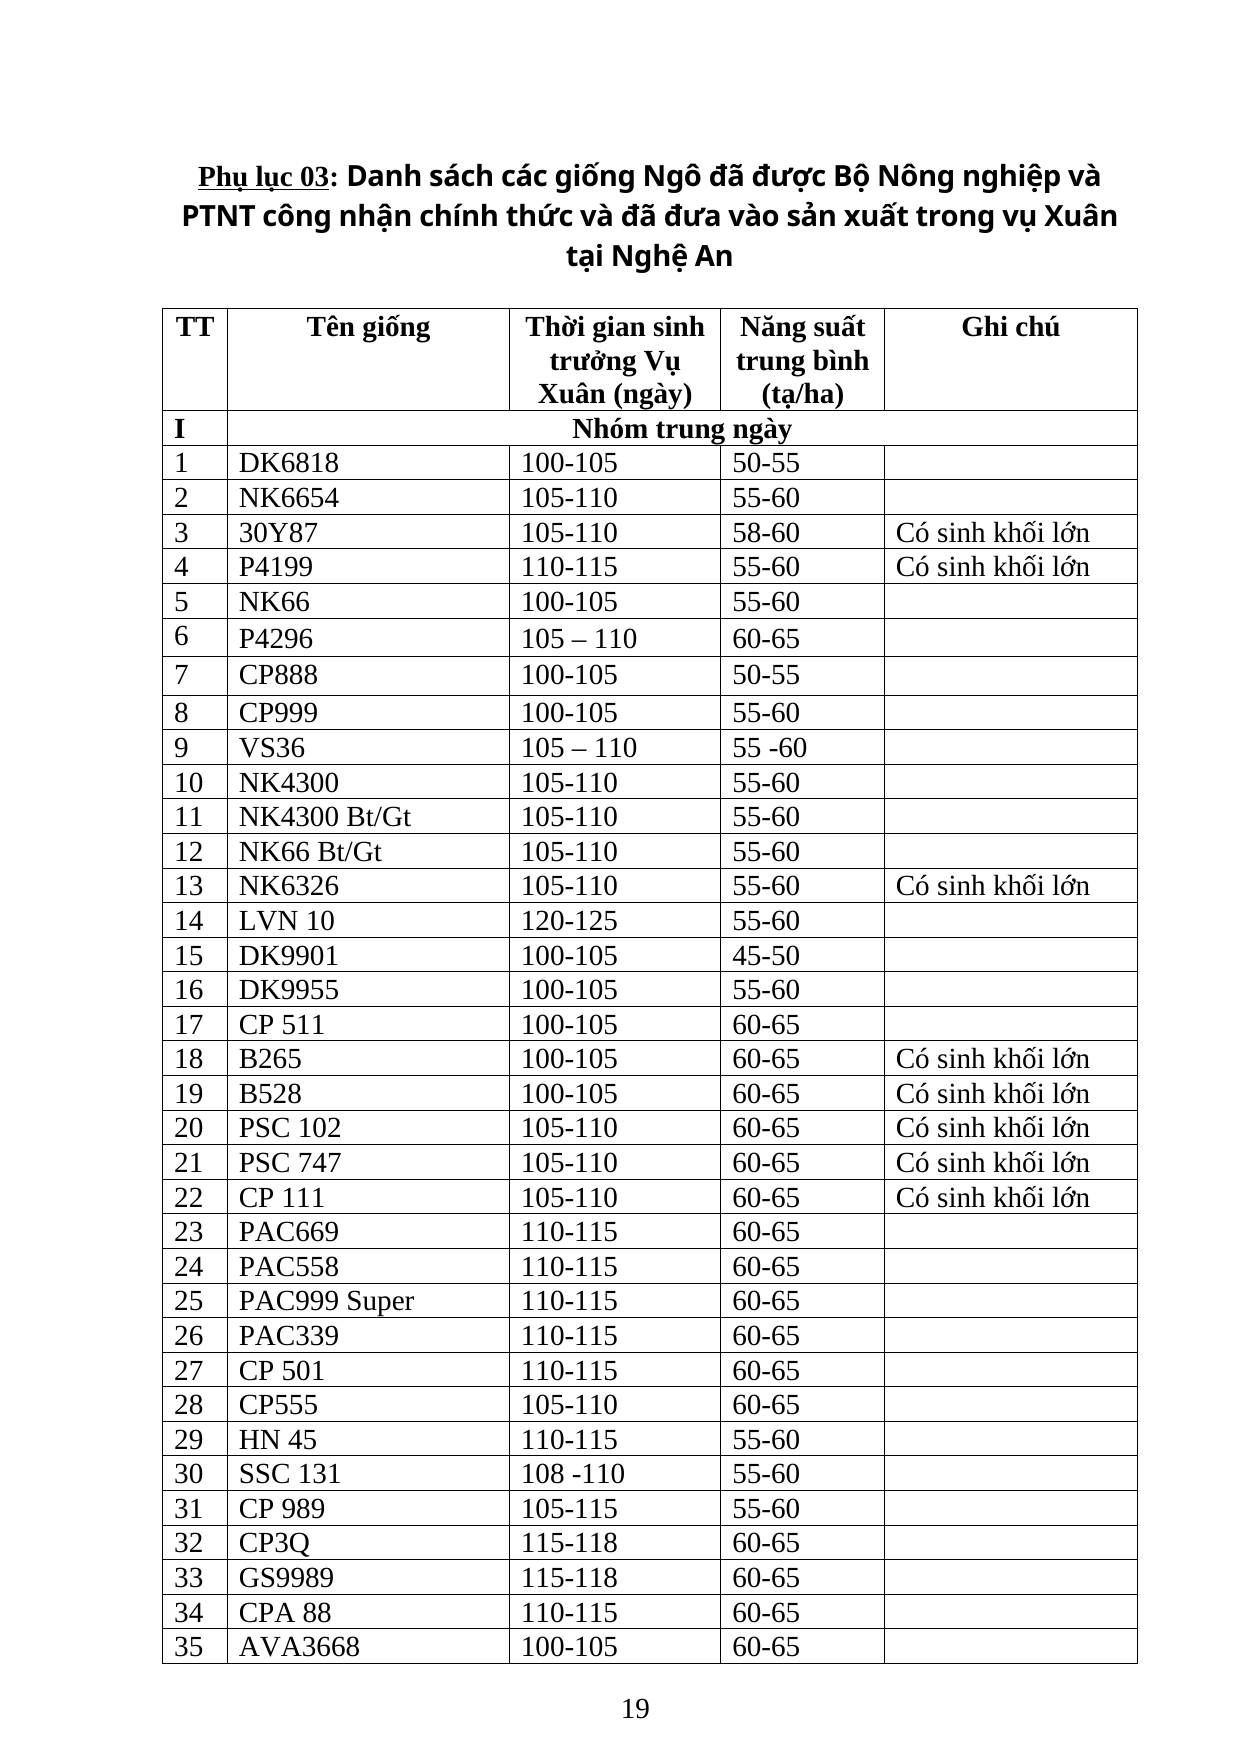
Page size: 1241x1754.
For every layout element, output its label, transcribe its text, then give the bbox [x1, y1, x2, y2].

table_cell 60-65 [721, 1041, 884, 1075]
table_cell [885, 1353, 1137, 1386]
table_cell 14 [163, 903, 227, 937]
table_cell CP3Q [228, 1526, 509, 1559]
table_cell 105-110 [510, 1180, 720, 1213]
table_cell 55-60 [721, 1456, 884, 1490]
table_cell [885, 657, 1137, 694]
table_cell 28 [163, 1387, 227, 1421]
table_cell I [163, 411, 227, 444]
table_cell 45-50 [721, 938, 884, 971]
table_cell B265 [228, 1041, 509, 1075]
table_cell SSC 131 [228, 1456, 509, 1490]
table_cell 33 [163, 1560, 227, 1594]
table_cell 110-115 [510, 1353, 720, 1386]
table_cell 55-60 [721, 765, 884, 798]
table_cell PAC339 [228, 1318, 509, 1352]
table_cell CP 989 [228, 1491, 509, 1524]
table_cell [885, 1491, 1137, 1524]
table_cell [885, 799, 1137, 833]
table_cell DK9955 [228, 972, 509, 1006]
table_cell [885, 1387, 1137, 1421]
table_cell Có sinh khối lớn [885, 1041, 1137, 1075]
table_cell 22 [163, 1180, 227, 1213]
table_cell 60-65 [721, 1318, 884, 1352]
table_cell 15 [163, 938, 227, 971]
table_cell 110-115 [510, 549, 720, 583]
table_cell 60-65 [721, 1560, 884, 1594]
table_cell 120-125 [510, 903, 720, 937]
table_cell 50-55 [721, 446, 884, 479]
table_cell 18 [163, 1041, 227, 1075]
table_cell [885, 1456, 1137, 1490]
table_cell PAC558 [228, 1249, 509, 1282]
table_cell [885, 903, 1137, 937]
table_cell Có sinh khối lớn [885, 869, 1137, 902]
table_cell PAC999 Super [228, 1284, 509, 1317]
table_cell 110-115 [510, 1214, 720, 1248]
table_cell [885, 972, 1137, 1006]
table_cell 30Y87 [228, 515, 509, 548]
table_cell 60-65 [721, 1284, 884, 1317]
table_cell 115-118 [510, 1526, 720, 1559]
table_cell 60-65 [721, 1353, 884, 1386]
table_cell 105-110 [510, 1111, 720, 1144]
table_cell 60-65 [721, 1629, 884, 1663]
table_cell VS36 [228, 730, 509, 764]
table_cell 60-65 [721, 1145, 884, 1179]
table_cell CP999 [228, 696, 509, 729]
table_cell 100-105 [510, 1007, 720, 1040]
table_cell 105 – 110 [510, 619, 720, 656]
table_cell 100-105 [510, 584, 720, 617]
table_cell 24 [163, 1249, 227, 1282]
table_cell Có sinh khối lớn [885, 549, 1137, 583]
table_cell 35 [163, 1629, 227, 1663]
table_cell [885, 1284, 1137, 1317]
table_cell 55-60 [721, 1422, 884, 1455]
table_cell 105-110 [510, 480, 720, 514]
table_cell CPA 88 [228, 1595, 509, 1628]
table_cell 110-115 [510, 1318, 720, 1352]
table_cell 16 [163, 972, 227, 1006]
table_cell 4 [163, 549, 227, 583]
table_cell AVA3668 [228, 1629, 509, 1663]
table_cell NK66 Bt/Gt [228, 834, 509, 867]
table_cell [885, 696, 1137, 729]
table_cell [885, 1629, 1137, 1663]
table_cell [885, 480, 1137, 514]
table_cell PSC 747 [228, 1145, 509, 1179]
table_cell 105-110 [510, 799, 720, 833]
table_header Năng suất trung bình (tạ/ha) [721, 309, 884, 410]
table_cell 100-105 [510, 446, 720, 479]
table_cell CP 111 [228, 1180, 509, 1213]
table_cell Nhóm trung ngày [228, 411, 1137, 444]
table_cell 23 [163, 1214, 227, 1248]
table_header Tên giống [228, 309, 509, 410]
table_cell 55-60 [721, 972, 884, 1006]
table_cell CP555 [228, 1387, 509, 1421]
table_cell [885, 1318, 1137, 1352]
table_cell [885, 584, 1137, 617]
table_cell 19 [163, 1076, 227, 1109]
table_cell 60-65 [721, 1111, 884, 1144]
table_cell PSC 102 [228, 1111, 509, 1144]
table_cell 55-60 [721, 549, 884, 583]
table_cell 55-60 [721, 480, 884, 514]
table_cell Có sinh khối lớn [885, 1076, 1137, 1109]
table_cell 100-105 [510, 1629, 720, 1663]
table_cell 110-115 [510, 1249, 720, 1282]
table_cell CP 511 [228, 1007, 509, 1040]
table_cell Có sinh khối lớn [885, 1180, 1137, 1213]
table_cell P4199 [228, 549, 509, 583]
table_cell 20 [163, 1111, 227, 1144]
table_cell CP 501 [228, 1353, 509, 1386]
table_cell [885, 730, 1137, 764]
table_cell 105-110 [510, 1145, 720, 1179]
table_cell 110-115 [510, 1422, 720, 1455]
table_cell 110-115 [510, 1284, 720, 1317]
table_cell 12 [163, 834, 227, 867]
table_cell NK4300 [228, 765, 509, 798]
table_cell 55-60 [721, 834, 884, 867]
table_cell 5 [163, 584, 227, 617]
table_cell 60-65 [721, 1595, 884, 1628]
table_cell 110-115 [510, 1595, 720, 1628]
table_cell 100-105 [510, 1076, 720, 1109]
table_cell 115-118 [510, 1560, 720, 1594]
table_cell 100-105 [510, 972, 720, 1006]
table_cell 55 -60 [721, 730, 884, 764]
table_cell [885, 619, 1137, 656]
table_cell DK6818 [228, 446, 509, 479]
table_cell [885, 1560, 1137, 1594]
table_cell 60-65 [721, 1526, 884, 1559]
table_cell NK66 [228, 584, 509, 617]
table_cell [885, 938, 1137, 971]
table_cell 27 [163, 1353, 227, 1386]
table_cell 60-65 [721, 619, 884, 656]
table_cell 2 [163, 480, 227, 514]
table_cell 105-115 [510, 1491, 720, 1524]
table_cell NK4300 Bt/Gt [228, 799, 509, 833]
table_cell 55-60 [721, 1491, 884, 1524]
table_cell Có sinh khối lớn [885, 1111, 1137, 1144]
table_header Thời gian sinh trưởng Vụ Xuân (ngày) [510, 309, 720, 410]
table_cell 7 [163, 657, 227, 694]
table_cell 105-110 [510, 1387, 720, 1421]
table_cell 60-65 [721, 1180, 884, 1213]
table_cell 60-65 [721, 1076, 884, 1109]
table_cell 21 [163, 1145, 227, 1179]
text Phụ lục 03: Danh sách các giống Ngô đã được Bộ Nông nghiệp và PTNT công nhận chính thức và đã đưa vào sản xuất trong vụ Xuân tại Nghệ An [162, 156, 1137, 275]
table_cell 30 [163, 1456, 227, 1490]
table_cell [885, 1422, 1137, 1455]
table_cell CP888 [228, 657, 509, 694]
table_cell 55-60 [721, 903, 884, 937]
table_cell 105-110 [510, 765, 720, 798]
table_cell [885, 1007, 1137, 1040]
table_cell 100-105 [510, 1041, 720, 1075]
table_cell 100-105 [510, 657, 720, 694]
table_cell HN 45 [228, 1422, 509, 1455]
table_cell Có sinh khối lớn [885, 515, 1137, 548]
table_cell PAC669 [228, 1214, 509, 1248]
table_cell 105-110 [510, 515, 720, 548]
table_cell 6 [163, 619, 227, 656]
table_cell GS9989 [228, 1560, 509, 1594]
table_cell NK6654 [228, 480, 509, 514]
table_cell 105-110 [510, 834, 720, 867]
table_cell 55-60 [721, 799, 884, 833]
table_cell LVN 10 [228, 903, 509, 937]
table_cell 58-60 [721, 515, 884, 548]
table_cell 60-65 [721, 1214, 884, 1248]
table_cell 1 [163, 446, 227, 479]
table_cell 60-65 [721, 1007, 884, 1040]
table_header TT [163, 309, 227, 410]
table_cell [885, 1214, 1137, 1248]
table_cell 55-60 [721, 869, 884, 902]
table_cell 31 [163, 1491, 227, 1524]
table_cell 108 -110 [510, 1456, 720, 1490]
table_cell 105 – 110 [510, 730, 720, 764]
table_cell 26 [163, 1318, 227, 1352]
table_cell Có sinh khối lớn [885, 1145, 1137, 1179]
table_cell [885, 834, 1137, 867]
table_cell P4296 [228, 619, 509, 656]
table_cell 11 [163, 799, 227, 833]
table_cell 55-60 [721, 696, 884, 729]
table_cell 34 [163, 1595, 227, 1628]
table_cell 29 [163, 1422, 227, 1455]
table_header Ghi chú [885, 309, 1137, 410]
table_cell 3 [163, 515, 227, 548]
table_cell 9 [163, 730, 227, 764]
table_cell 50-55 [721, 657, 884, 694]
table_cell B528 [228, 1076, 509, 1109]
table_cell 10 [163, 765, 227, 798]
table_cell 17 [163, 1007, 227, 1040]
table_cell [885, 1249, 1137, 1282]
table_cell [885, 1595, 1137, 1628]
table_cell 55-60 [721, 584, 884, 617]
table_cell [885, 765, 1137, 798]
table_cell 100-105 [510, 696, 720, 729]
table_cell 60-65 [721, 1249, 884, 1282]
table_cell NK6326 [228, 869, 509, 902]
table_cell DK9901 [228, 938, 509, 971]
table_cell 8 [163, 696, 227, 729]
table_cell 105-110 [510, 869, 720, 902]
table_cell 100-105 [510, 938, 720, 971]
table_cell 13 [163, 869, 227, 902]
table_cell 25 [163, 1284, 227, 1317]
table_cell [885, 446, 1137, 479]
table_cell [885, 1526, 1137, 1559]
table_cell 32 [163, 1526, 227, 1559]
table_cell 60-65 [721, 1387, 884, 1421]
